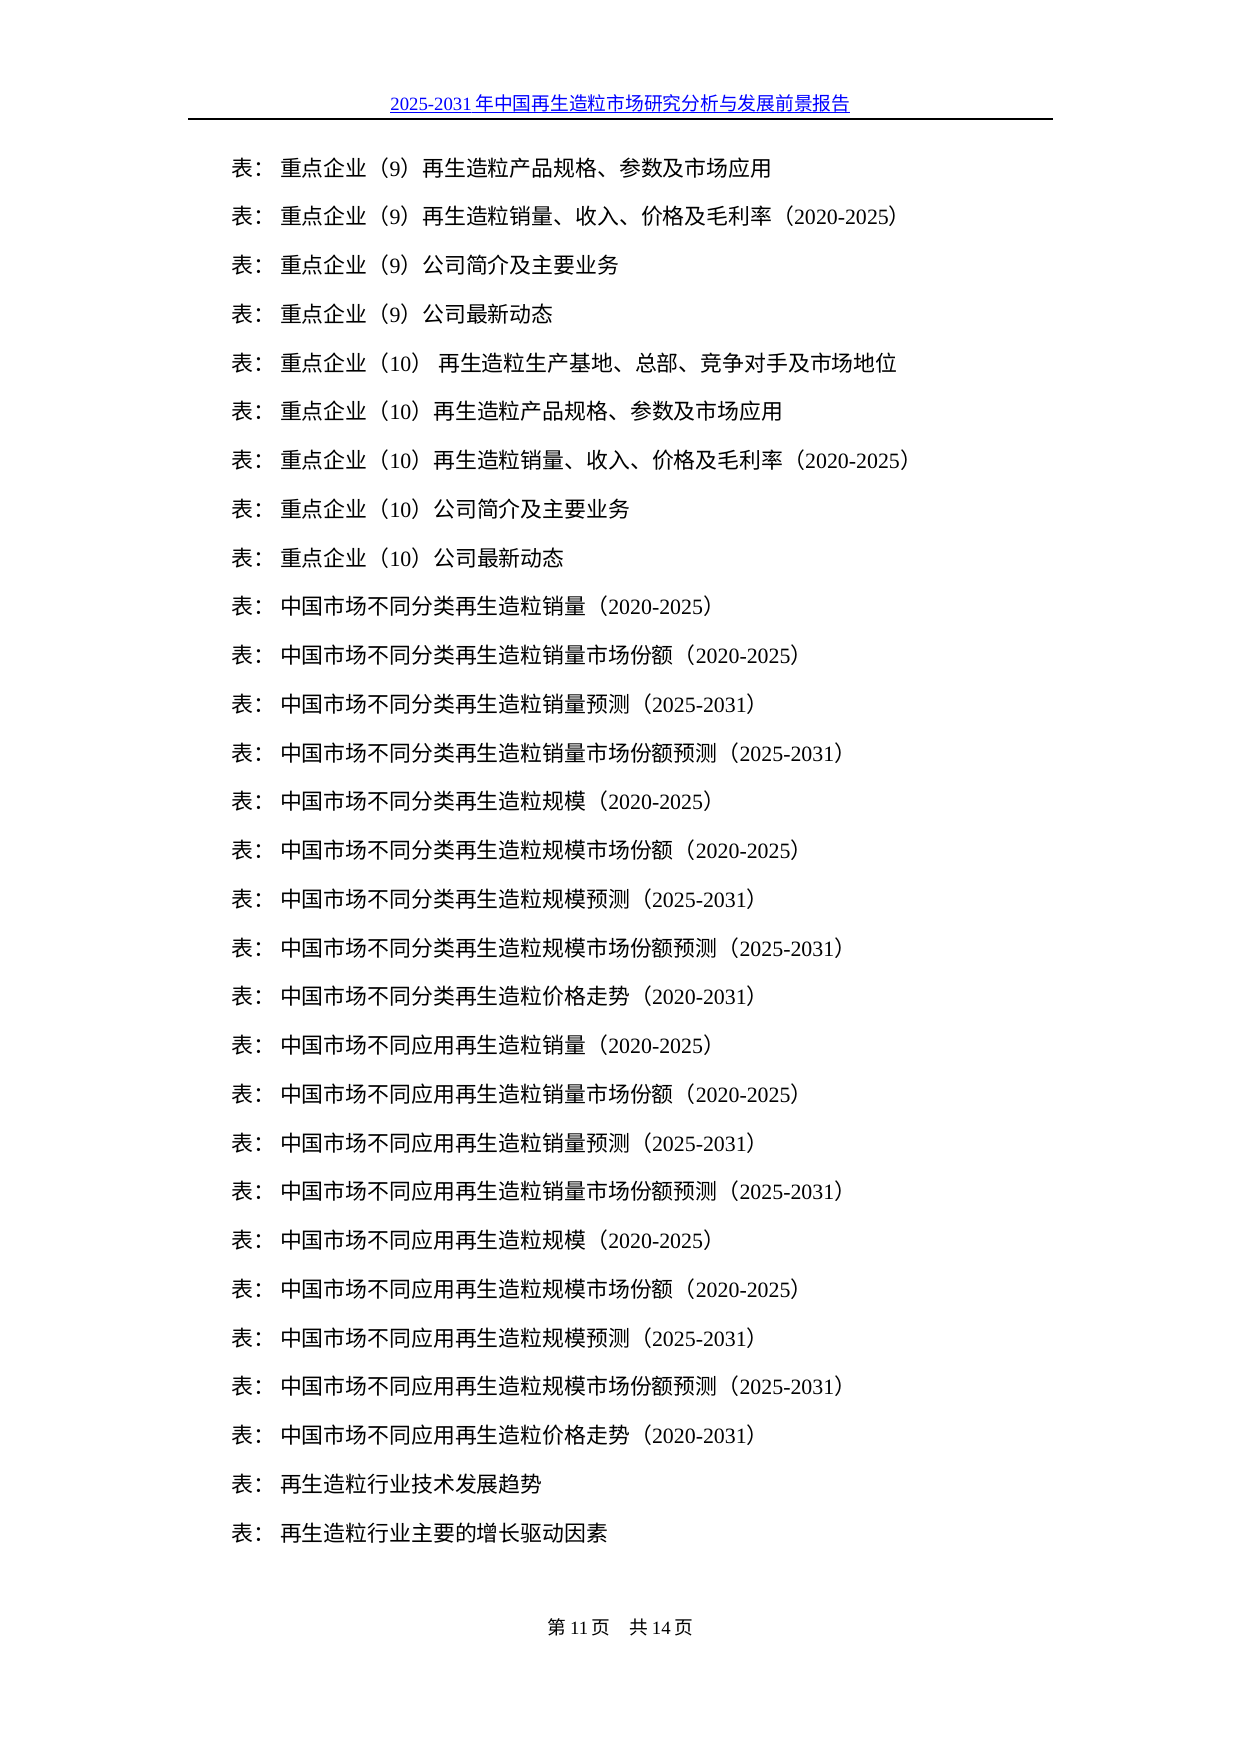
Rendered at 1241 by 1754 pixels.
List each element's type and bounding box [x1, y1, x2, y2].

text [187, 150, 1053, 1548]
